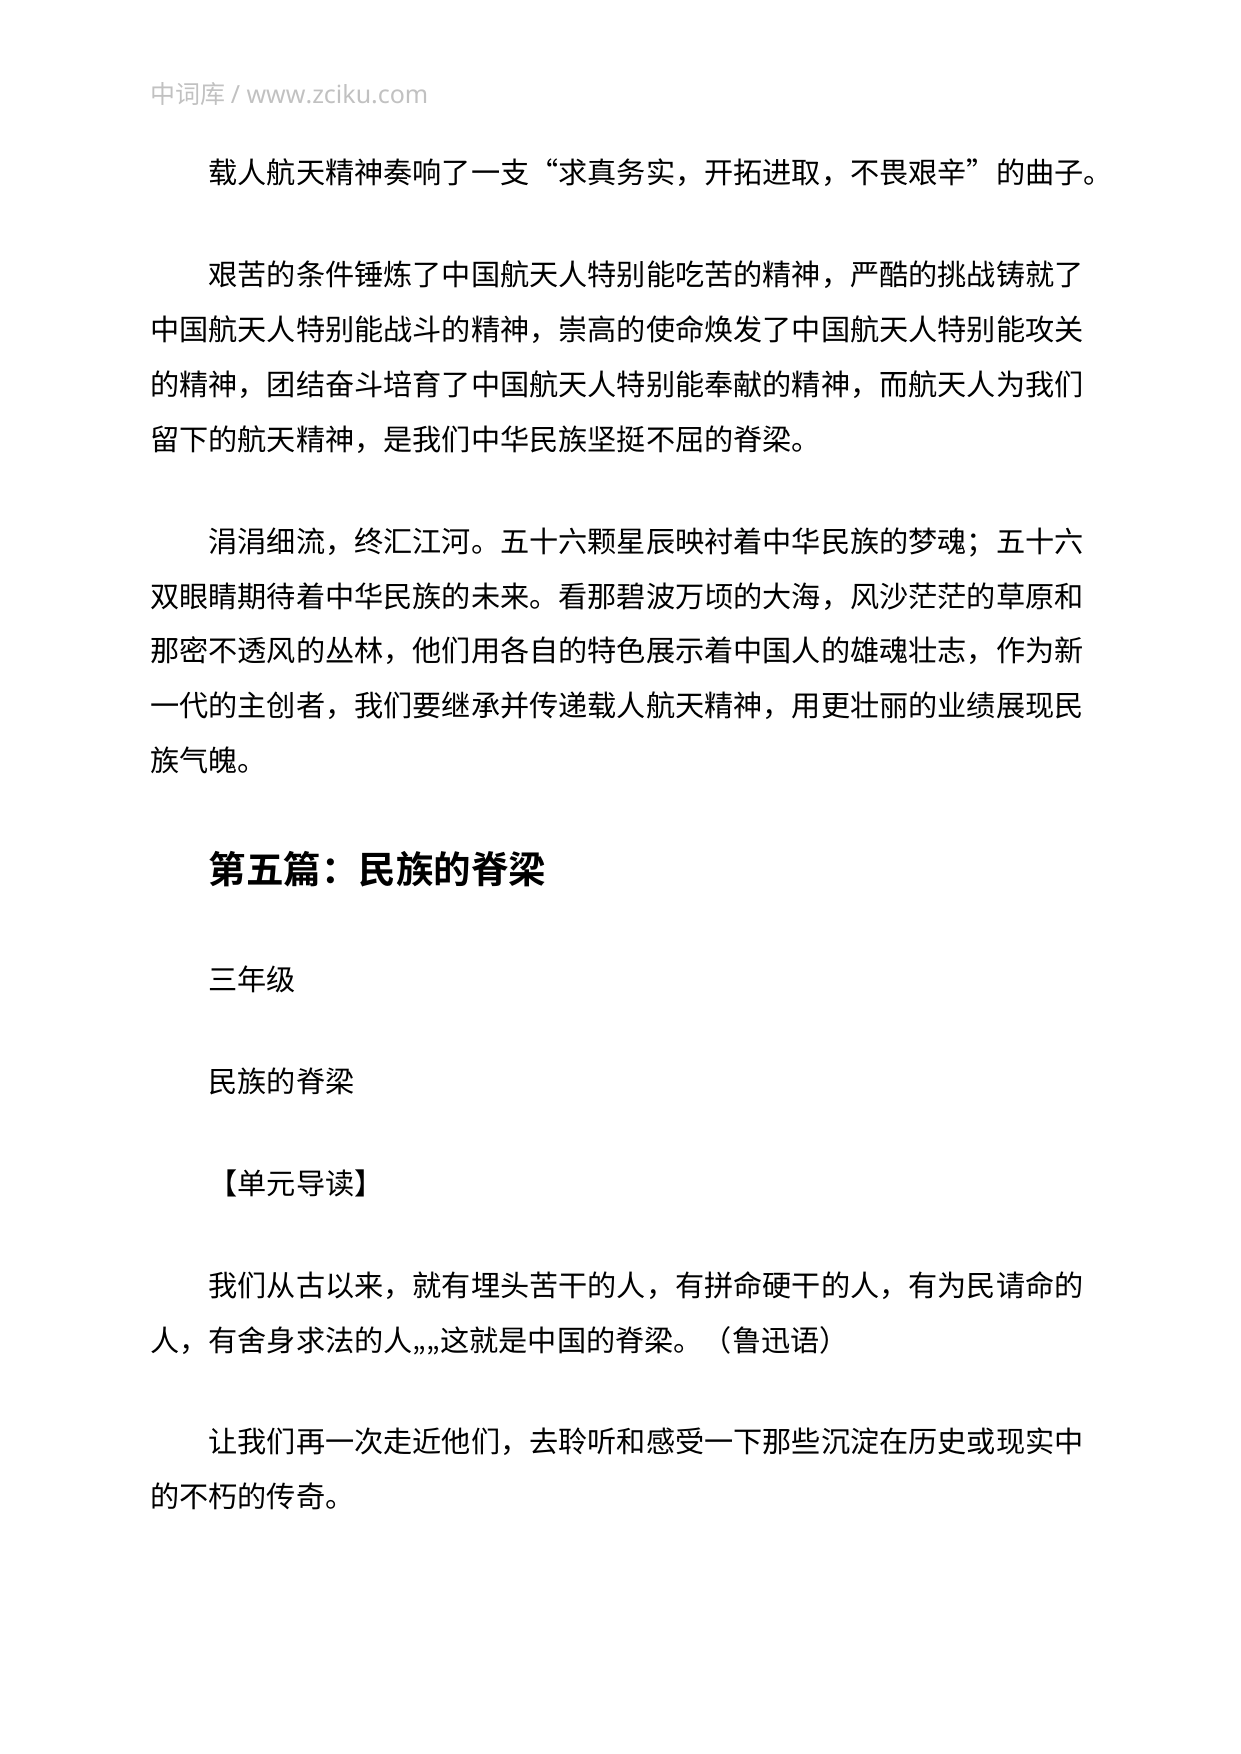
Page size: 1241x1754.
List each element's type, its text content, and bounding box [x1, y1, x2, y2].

text 民族的脊梁 [150, 1059, 1090, 1101]
text 三年级 [150, 957, 1090, 999]
text 艰苦的条件锤炼了中国航天人特别能吃苦的精神，严酷的挑战铸就了中国航天人特别能战斗的精神，崇高的使命焕发了中国航天人特别能攻关的精神，团结奋斗培育了中国航天人特别能奉献的精神，而航天人为我们留下的航天精神，是我们中华民族坚挺不屈的脊梁。 [150, 252, 1090, 459]
text 载人航天精神奏响了一支“求真务实，开拓进取，不畏艰辛”的曲子。 [150, 150, 1090, 192]
text 涓涓细流，终汇江河。五十六颗星辰映衬着中华民族的梦魂；五十六双眼睛期待着中华民族的未来。看那碧波万顷的大海，风沙茫茫的草原和那密不透风的丛林，他们用各自的特色展示着中国人的雄魂壮志，作为新一代的主创者，我们要继承并传递载人航天精神，用更壮丽的业绩展现民族气魄。 [150, 518, 1090, 780]
text 我们从古以来，就有埋头苦干的人，有拼命硬干的人，有为民请命的人，有舍身求法的人„„这就是中国的脊梁。（鲁迅语） [150, 1262, 1090, 1359]
text 第五篇：民族的脊梁 [150, 839, 1090, 894]
text 让我们再一次走近他们，去聆听和感受一下那些沉淀在历史或现实中的不朽的传奇。 [150, 1419, 1090, 1516]
text 【单元导读】 [150, 1161, 1090, 1203]
